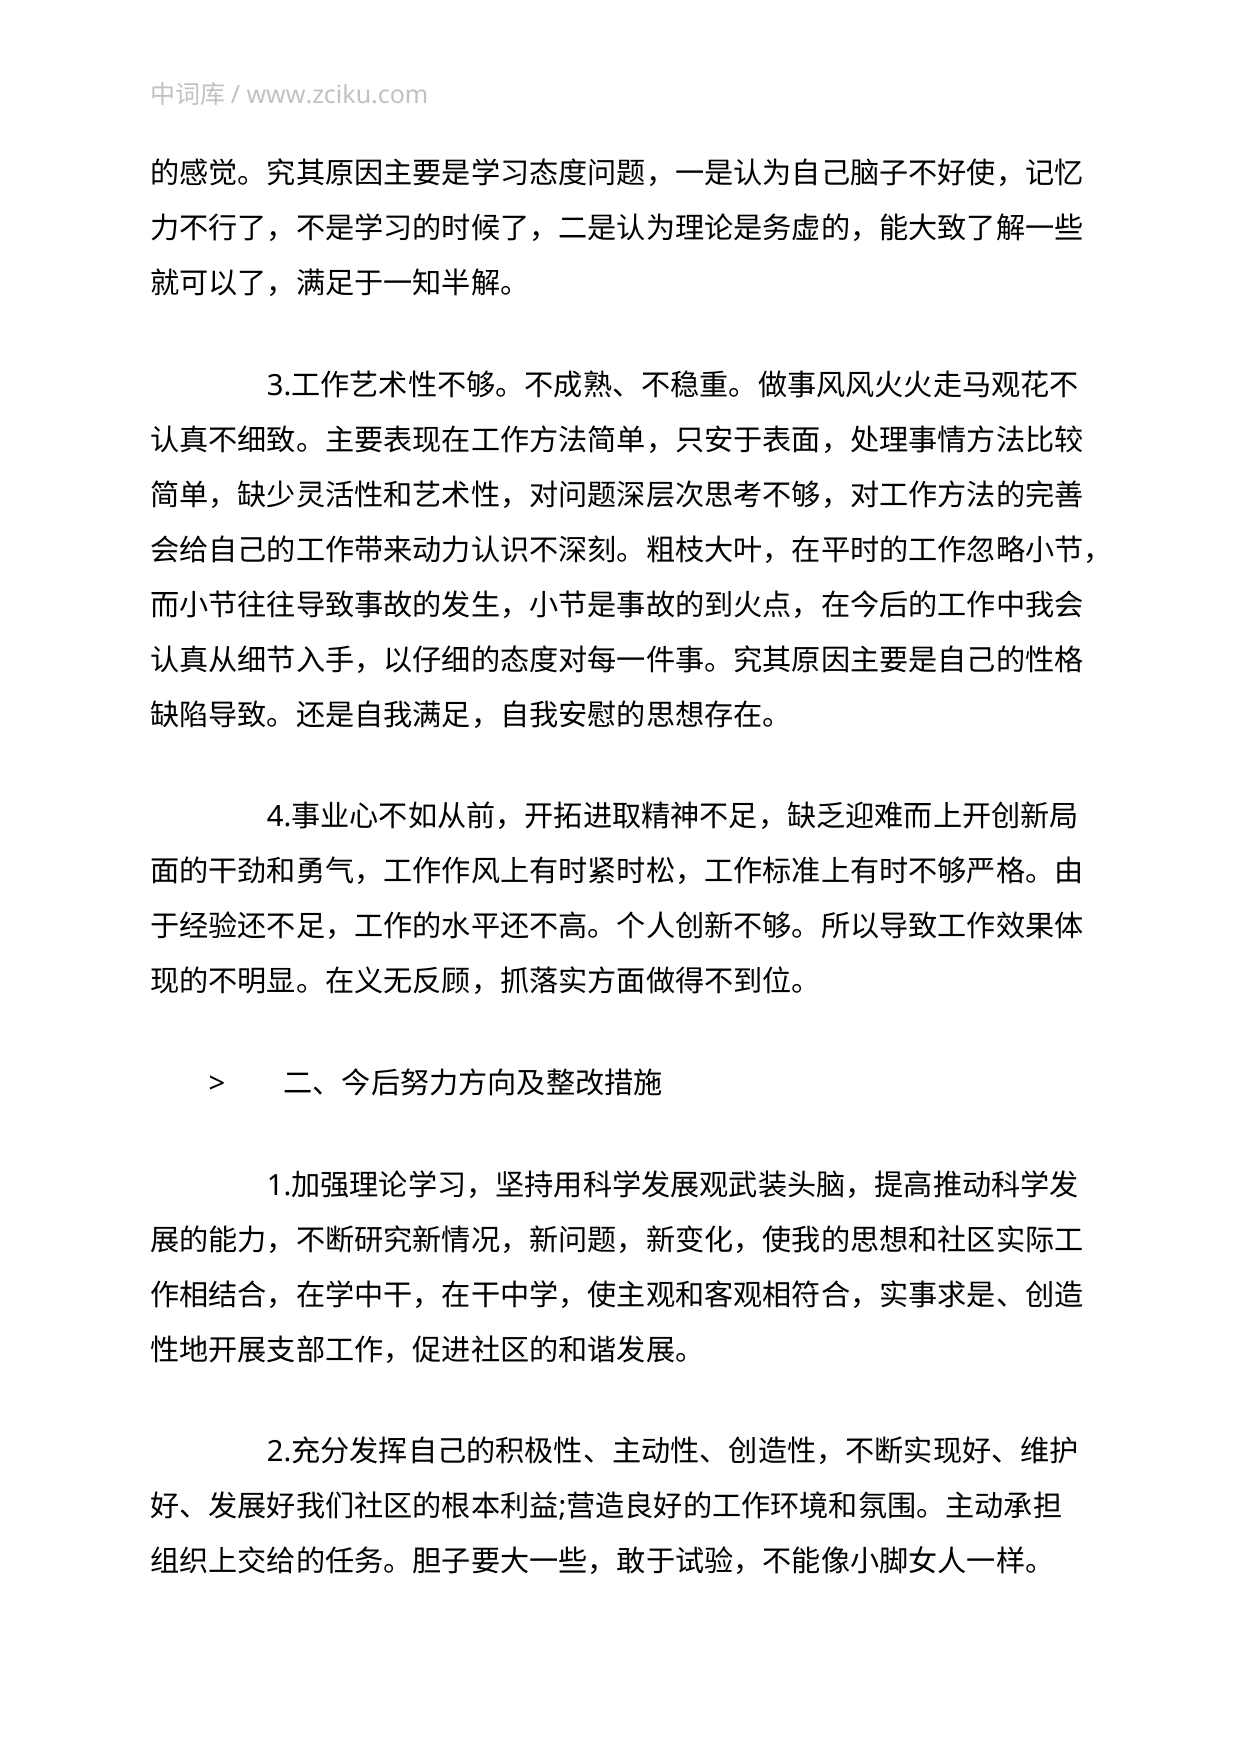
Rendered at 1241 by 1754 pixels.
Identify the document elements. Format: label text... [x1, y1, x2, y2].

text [150, 150, 1090, 302]
text > 二、今后努力方向及整改措施 [150, 1059, 1090, 1102]
text 2.充分发挥自己的积极性、主动性、创造性，不断实现好、维护好、发展好我们社区的根本利益;营造良好的工作环境和氛围。主动承担组织上交给的任务。胆子要大一些，敢于试验，不能像小脚女人一样。 [150, 1428, 1090, 1580]
text 1.加强理论学习，坚持用科学发展观武装头脑，提高推动科学发展的能力，不断研究新情况，新问题，新变化，使我的思想和社区实际工作相结合，在学中干，在干中学，使主观和客观相符合，实事求是、创造性地开展支部工作，促进社区的和谐发展。 [150, 1161, 1090, 1368]
text 4.事业心不如从前，开拓进取精神不足，缺乏迎难而上开创新局面的干劲和勇气，工作作风上有时紧时松，工作标准上有时不够严格。由于经验还不足，工作的水平还不高。个人创新不够。所以导致工作效果体现的不明显。在义无反顾，抓落实方面做得不到位。 [150, 793, 1090, 1000]
text 3.工作艺术性不够。不成熟、不稳重。做事风风火火走马观花不认真不细致。主要表现在工作方法简单，只安于表面，处理事情方法比较简单，缺少灵活性和艺术性，对问题深层次思考不够，对工作方法的完善会给自己的工作带来动力认识不深刻。粗枝大叶，在平时的工作忽略小节，而小节往往导致事故的发生，小节是事故的到火点，在今后的工作中我会认真从细节入手，以仔细的态度对每一件事。究其原因主要是自己的性格缺陷导致。还是自我满足，自我安慰的思想存在。 [150, 362, 1090, 733]
